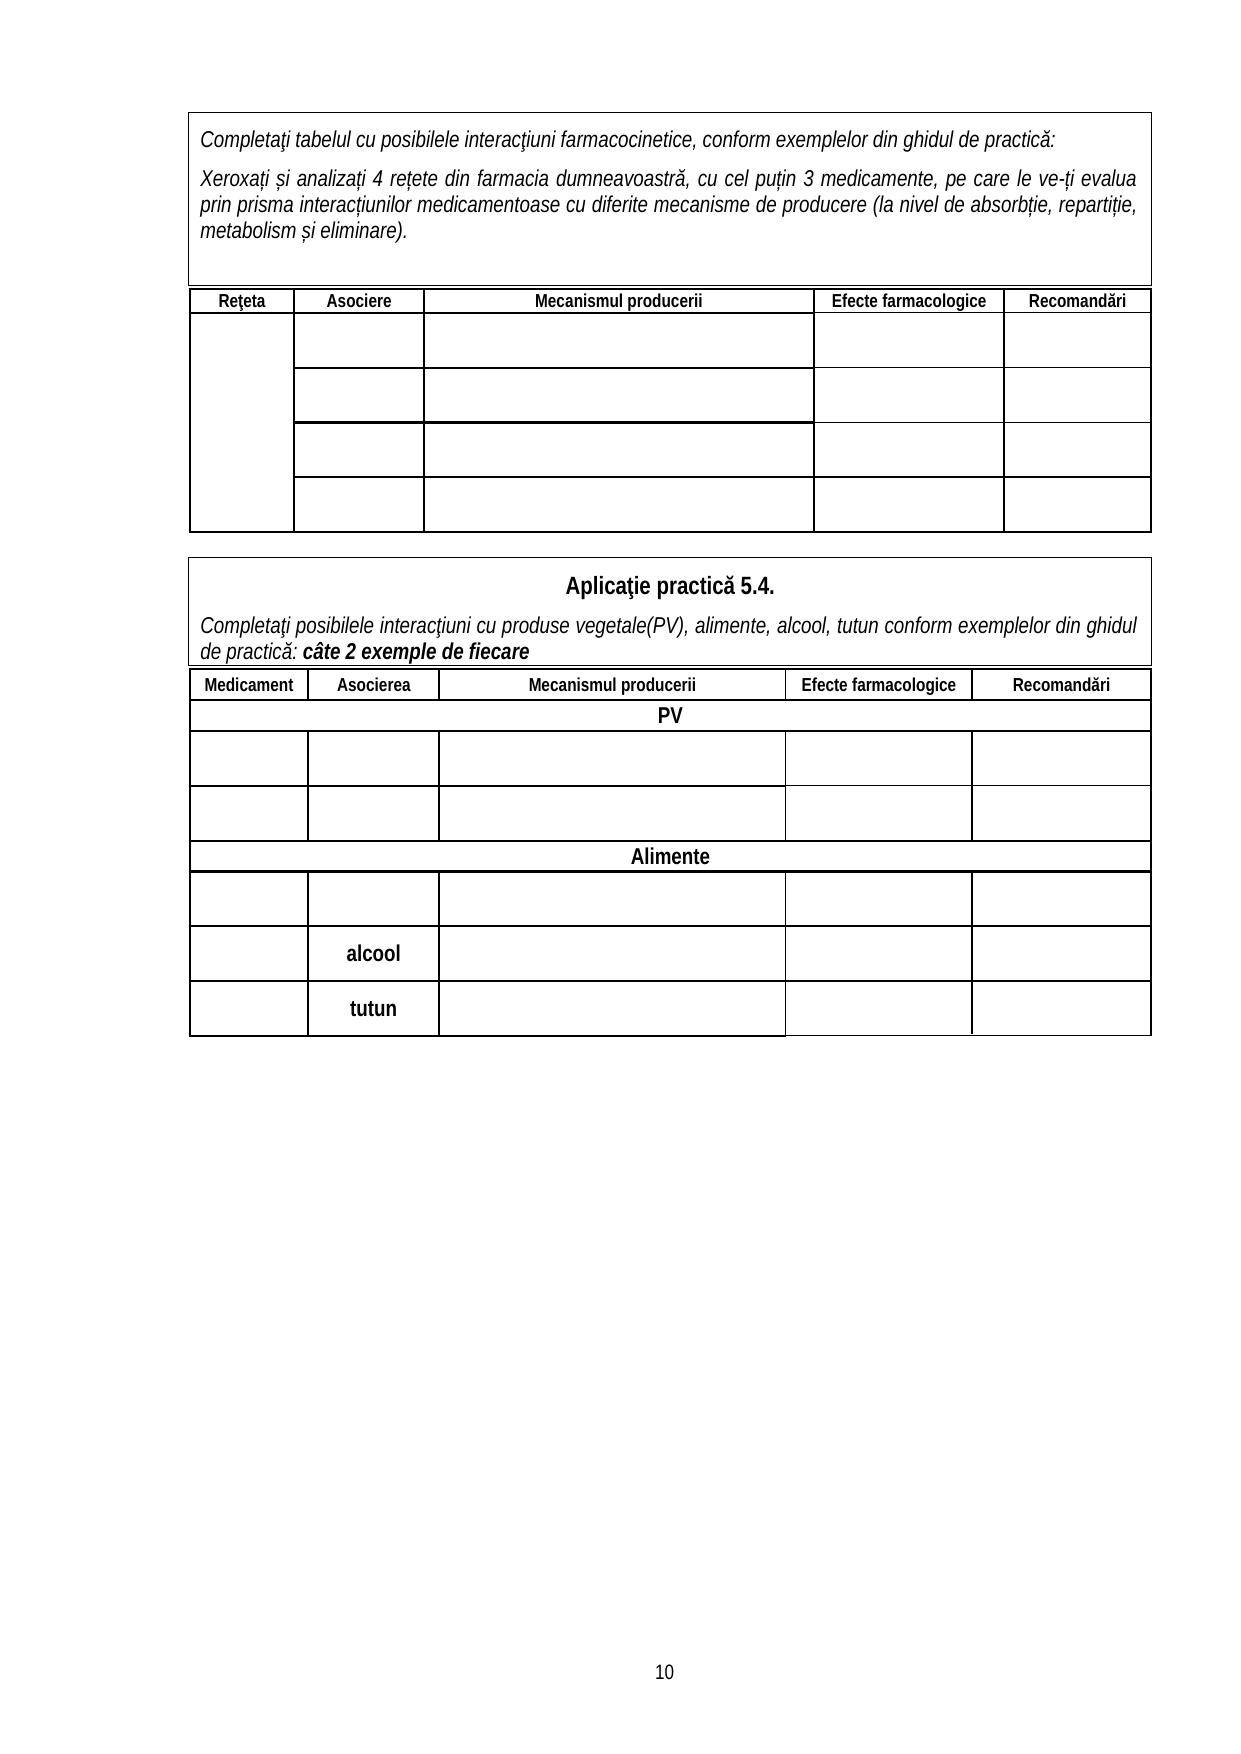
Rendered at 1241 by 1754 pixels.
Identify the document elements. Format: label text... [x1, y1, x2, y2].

table_cell [972, 982, 1150, 1035]
table_cell Alimente [191, 842, 1150, 870]
table_header Recomandări [973, 670, 1150, 699]
table_cell [191, 927, 307, 980]
table_cell [1005, 423, 1150, 476]
table_cell [191, 314, 293, 531]
table_cell [440, 873, 785, 925]
table_header Mecanismul producerii [425, 290, 813, 312]
table_cell [440, 787, 785, 839]
table_cell [786, 873, 971, 925]
table_cell [295, 478, 423, 531]
table_cell [440, 732, 785, 785]
table_cell [973, 786, 1150, 839]
table_cell [440, 982, 785, 1035]
table_cell [973, 732, 1150, 785]
table_cell [815, 313, 1003, 367]
table_cell [815, 368, 1003, 421]
table_cell [309, 732, 438, 785]
table_cell [309, 787, 438, 839]
table_cell [295, 314, 423, 367]
table_header Efecte farmacologice [786, 670, 971, 699]
table_cell [1005, 313, 1150, 367]
table_header Reţeta [191, 290, 293, 312]
table_cell [786, 786, 971, 839]
table_cell tutun [309, 982, 438, 1035]
table_header Recomandări [1005, 290, 1150, 312]
table_cell [191, 873, 307, 925]
table_cell [973, 873, 1150, 925]
table_cell [973, 927, 1150, 980]
table_header Efecte farmacologice [815, 290, 1003, 312]
table_cell [786, 732, 971, 785]
table_cell [191, 732, 307, 785]
table_cell [425, 369, 813, 421]
table_header Mecanismul producerii [440, 670, 785, 699]
table_cell [295, 369, 423, 421]
table_header Medicament [191, 670, 307, 699]
table_cell [1005, 478, 1150, 531]
table_cell [815, 478, 1003, 531]
table_cell [786, 982, 972, 1035]
table_cell alcool [309, 927, 438, 980]
table_cell [815, 423, 1003, 476]
table_cell [425, 424, 813, 476]
table_cell [1005, 368, 1150, 421]
table_header Aplicaţie practică 5.4. Completaţi posibilele interacţiuni cu produse vegetale(PV), alimente, alcool, tutun conform exemplelor din ghidul de practică: câte 2 exemple de fiecare [189, 558, 1151, 664]
table_header Asociere [295, 290, 423, 312]
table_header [189, 113, 1151, 285]
table_cell [295, 424, 423, 476]
table_cell [425, 314, 813, 367]
table_cell PV [191, 701, 1150, 730]
table_header Asocierea [309, 670, 438, 699]
table_cell [425, 478, 813, 531]
table_cell [191, 982, 307, 1035]
table_cell [786, 927, 971, 980]
table_cell [191, 787, 307, 839]
table_cell [309, 873, 438, 925]
table_cell [440, 927, 785, 980]
